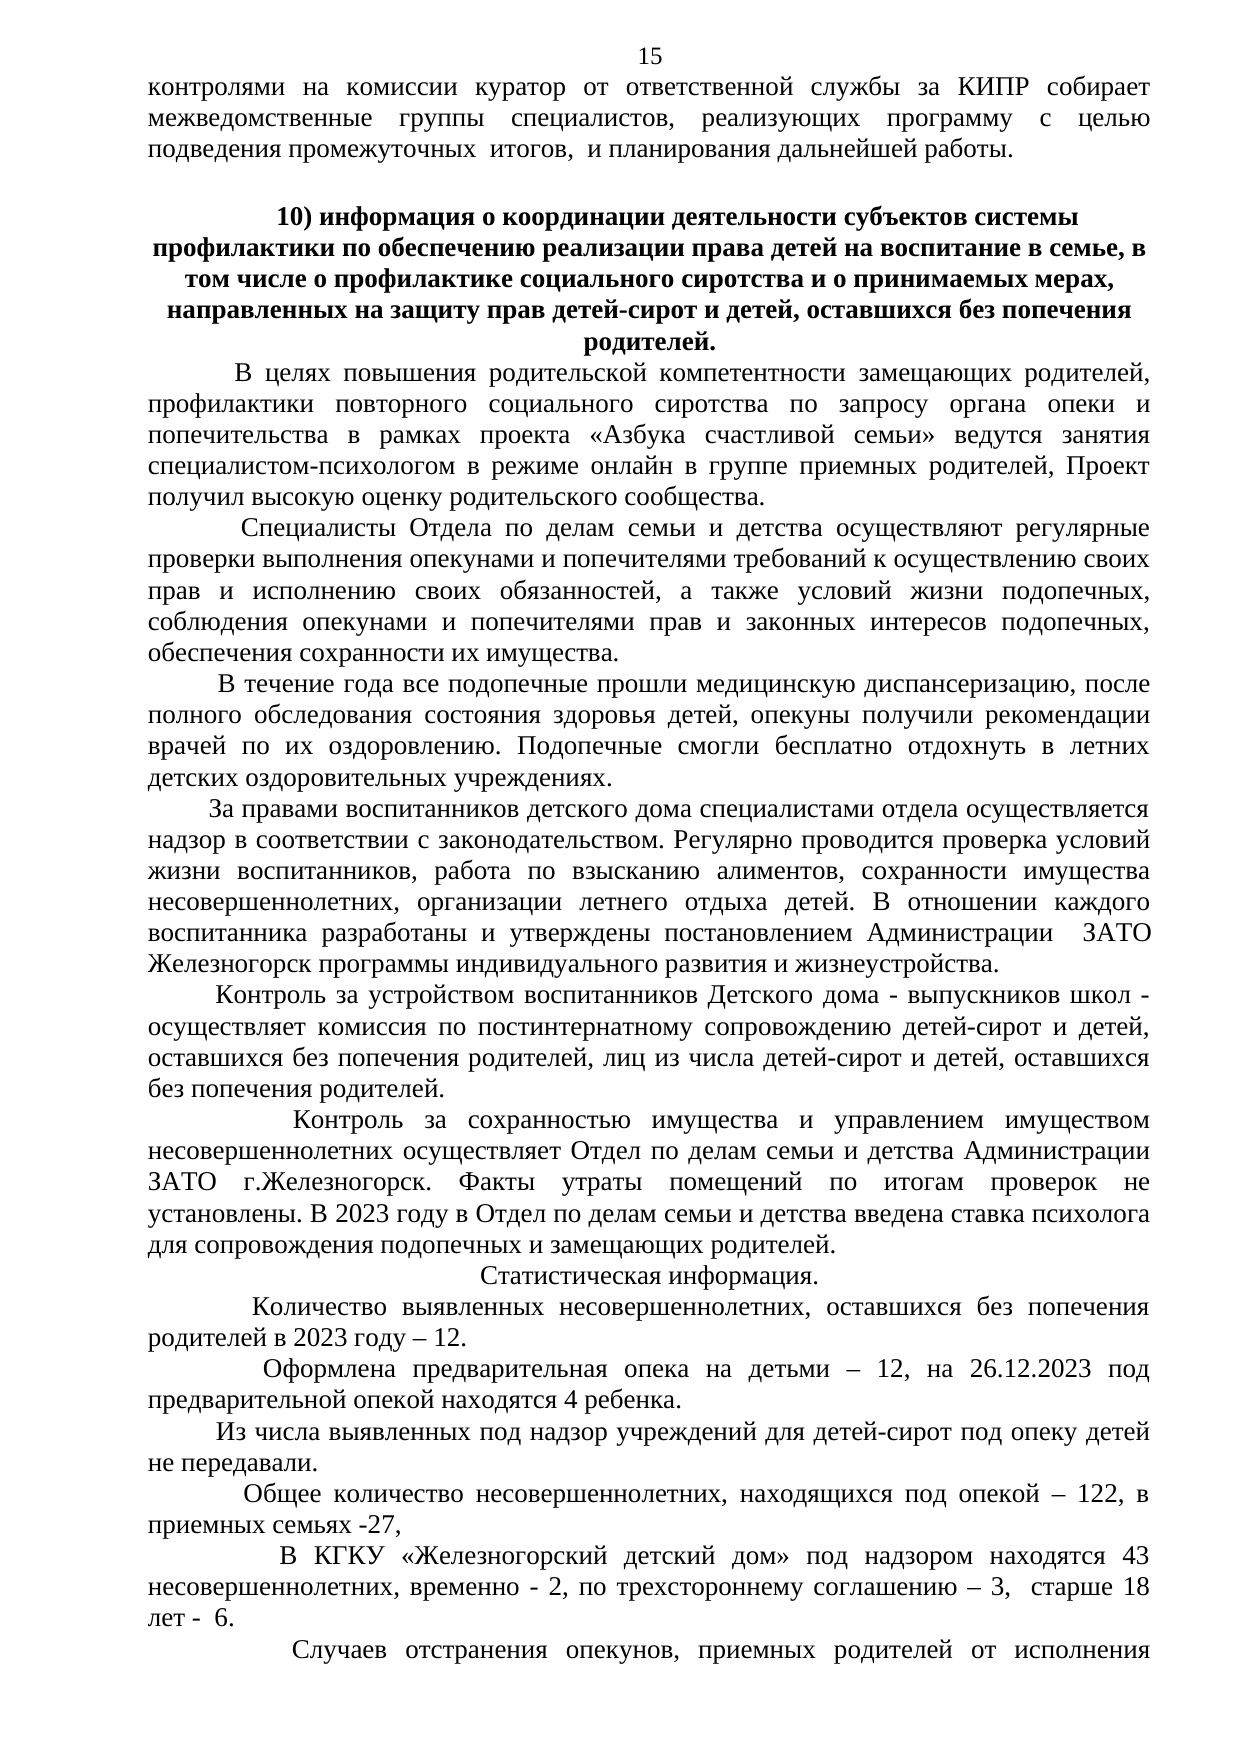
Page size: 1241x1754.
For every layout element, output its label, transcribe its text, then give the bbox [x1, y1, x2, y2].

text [148, 70, 1152, 170]
text 10) информация о координации деятельности субъектов системы профилактики по обеспечению реализации права детей на воспитание в семье, в том числе о профилактике социального сиротства и о принимаемых мерах, направленных на защиту прав детей-сирот и детей, оставшихся без попечения родителей. [148, 200, 1152, 356]
text Статистическая информация. [148, 1259, 1152, 1290]
text В целях повышения родительской компетентности замещающих родителей, профилактики повторного социального сиротства по запросу органа опеки и попечительства в рамках проекта «Азбука счастливой семьи» ведутся занятия специалистом-психологом в режиме онлайн в группе приемных родителей, Проект получил высокую оценку родительского сообщества. [148, 356, 1152, 511]
text Специалисты Отдела по делам семьи и детства осуществляют регулярные проверки выполнения опекунами и попечителями требований к осуществлению своих прав и исполнению своих обязанностей, а также условий жизни подопечных, соблюдения опекунами и попечителями прав и законных интересов подопечных, обеспечения сохранности их имущества. [148, 511, 1152, 667]
text Из числа выявленных под надзор учреждений для детей-сирот под опеку детей не передавали. [148, 1415, 1152, 1477]
text В течение года все подопечные прошли медицинскую диспансеризацию, после полного обследования состояния здоровья детей, опекуны получили рекомендации врачей по их оздоровлению. Подопечные смогли бесплатно отдохнуть в летних детских оздоровительных учреждениях. [148, 667, 1152, 792]
text Общее количество несовершеннолетних, находящихся под опекой – 122, в приемных семьях -27, [148, 1477, 1152, 1539]
text За правами воспитанников детского дома специалистами отдела осуществляется надзор в соответствии с законодательством. Регулярно проводится проверка условий жизни воспитанников, работа по взысканию алиментов, сохранности имущества несовершеннолетних, организации летнего отдыха детей. В отношении каждого воспитанника разработаны и утверждены постановлением Администрации ЗАТО Железногорск программы индивидуального развития и жизнеустройства. [148, 792, 1152, 979]
text Оформлена предварительная опека на детьми – 12, на 26.12.2023 под предварительной опекой находятся 4 ребенка. [148, 1352, 1152, 1415]
text Контроль за устройством воспитанников Детского дома - выпускников школ - осуществляет комиссия по постинтернатному сопровождению детей-сирот и детей, оставшихся без попечения родителей, лиц из числа детей-сирот и детей, оставшихся без попечения родителей. [148, 979, 1152, 1103]
text В КГКУ «Железногорский детский дом» под надзором находятся 43 несовершеннолетних, временно - 2, по трехстороннему соглашению – 3, старше 18 лет - 6. [148, 1539, 1152, 1633]
text Контроль за сохранностью имущества и управлением имуществом несовершеннолетних осуществляет Отдел по делам семьи и детства Администрации ЗАТО г.Железногорск. Факты утраты помещений по итогам проверок не установлены. В 2023 году в Отдел по делам семьи и детства введена ставка психолога для сопровождения подопечных и замещающих родителей. [148, 1103, 1152, 1259]
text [148, 1633, 1152, 1664]
text Количество выявленных несовершеннолетних, оставшихся без попечения родителей в 2023 году – 12. [148, 1290, 1152, 1352]
